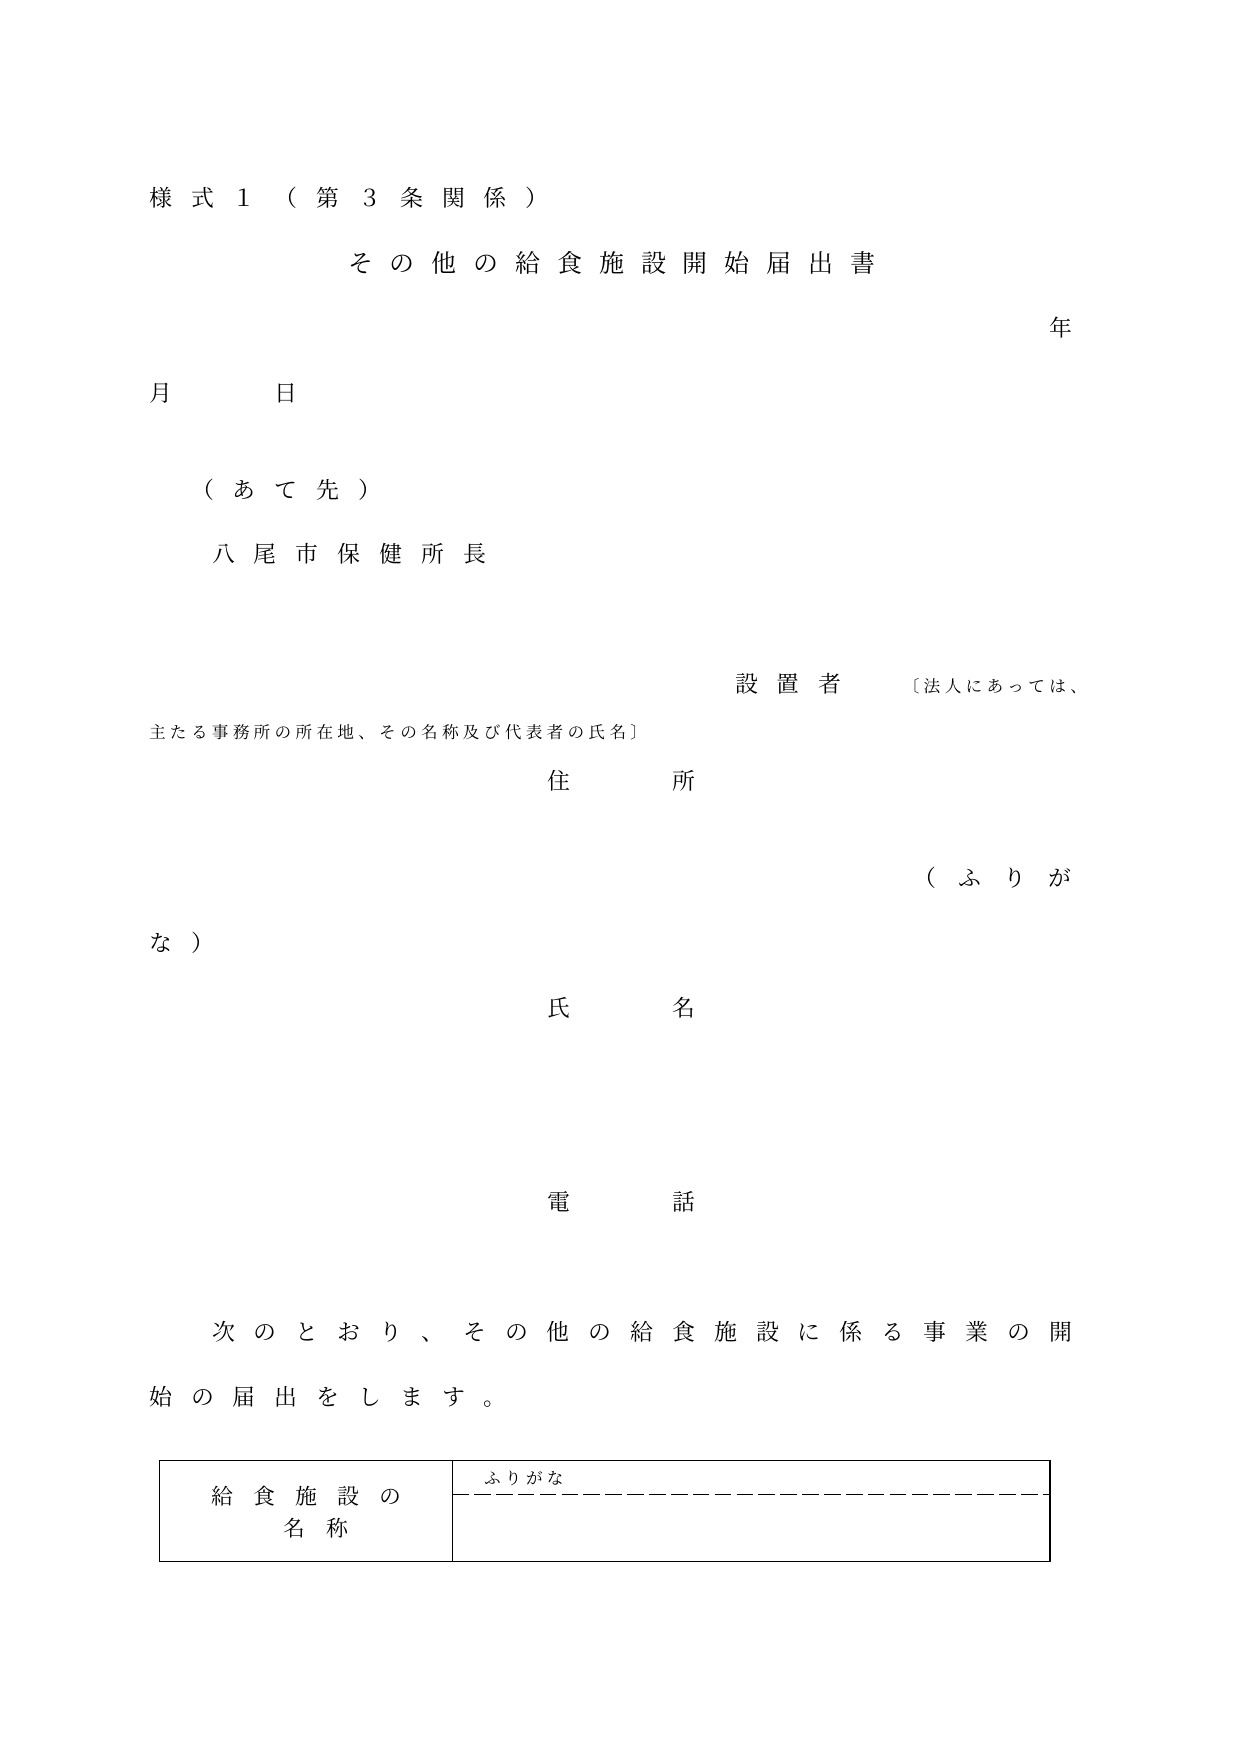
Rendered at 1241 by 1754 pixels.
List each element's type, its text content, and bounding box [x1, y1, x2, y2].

text 様式１（第３条関係） [149, 164, 1091, 229]
text （ふりがな） [149, 844, 1091, 974]
text （あて先） [149, 456, 1091, 521]
text 氏 名 [149, 974, 1091, 1039]
text 次のとおり、その他の給食施設に係る事業の開始の届出をします。 [149, 1298, 1091, 1428]
text 八尾市保健所長 [149, 521, 1091, 585]
table_header ふりがな [453, 1461, 1049, 1493]
text 住 所 [149, 747, 1091, 812]
table_cell [453, 1494, 1049, 1561]
text 電 話 [149, 1168, 1091, 1233]
text その他の給食施設開始届出書 [149, 229, 1091, 294]
table_header 給食施設の名称 [160, 1461, 452, 1561]
text 年 月 日 [149, 294, 1091, 423]
text 設置者 〔法人にあっては、主たる事務所の所在地、その名称及び代表者の氏名〕 [149, 650, 1091, 747]
